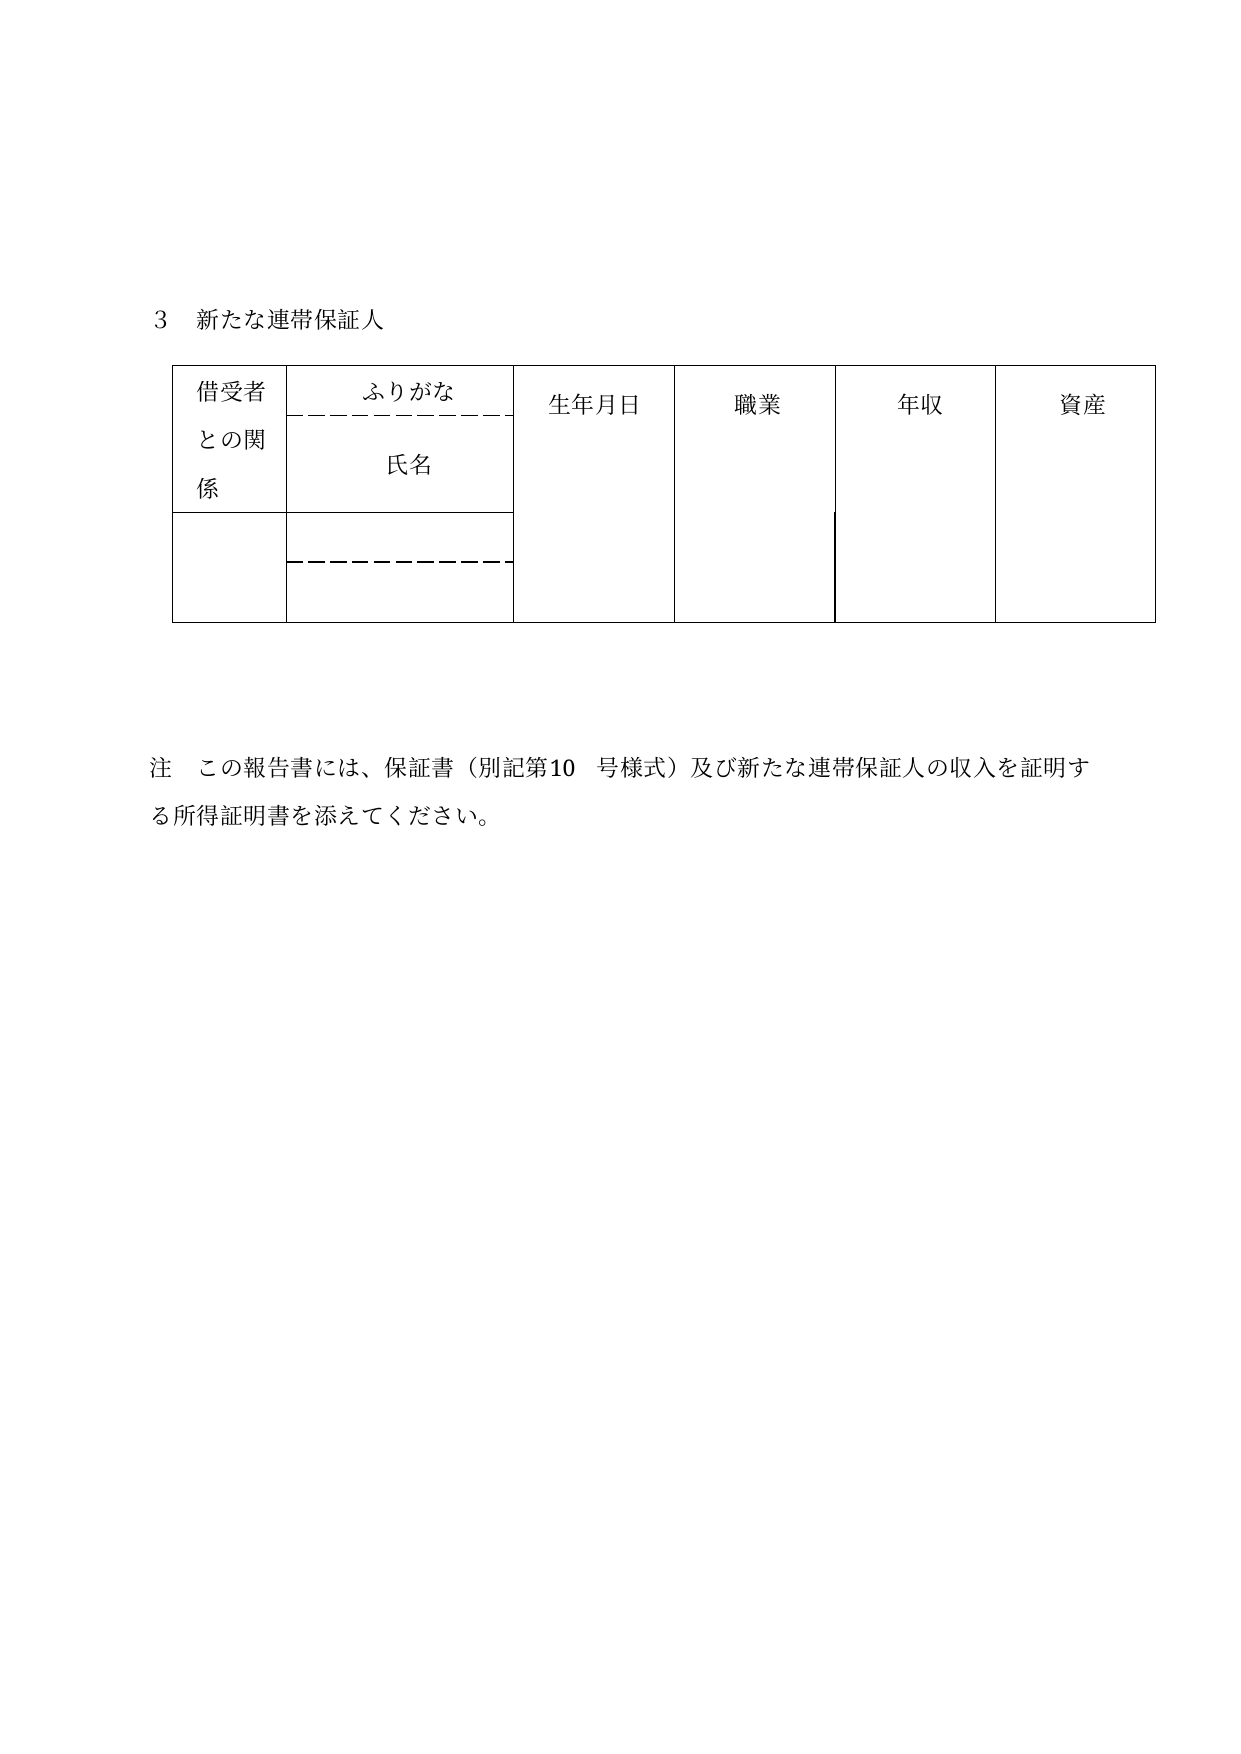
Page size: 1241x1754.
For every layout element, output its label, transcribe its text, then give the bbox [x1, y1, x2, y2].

table_cell [514, 512, 674, 622]
table_cell [675, 512, 834, 622]
table_header 年収 [836, 366, 995, 512]
table_cell [287, 561, 513, 622]
table_header 生年月日 [514, 366, 674, 512]
table_cell 氏名 [287, 415, 513, 512]
table_header 資産 [996, 366, 1155, 512]
table_cell [996, 512, 1155, 622]
table_header ふりがな [287, 366, 513, 415]
text ３ 新たな連帯保証人 [149, 294, 1091, 343]
table_cell [836, 512, 995, 622]
text 注 この報告書には、保証書（別記第10号様式）及び新たな連帯保証人の収入を証明する所得証明書を添えてください。 [106, 742, 1091, 839]
table_cell [287, 513, 513, 561]
table_header 借受者との関係 [173, 366, 286, 512]
table_cell [173, 513, 286, 622]
table_header 職業 [675, 366, 835, 512]
